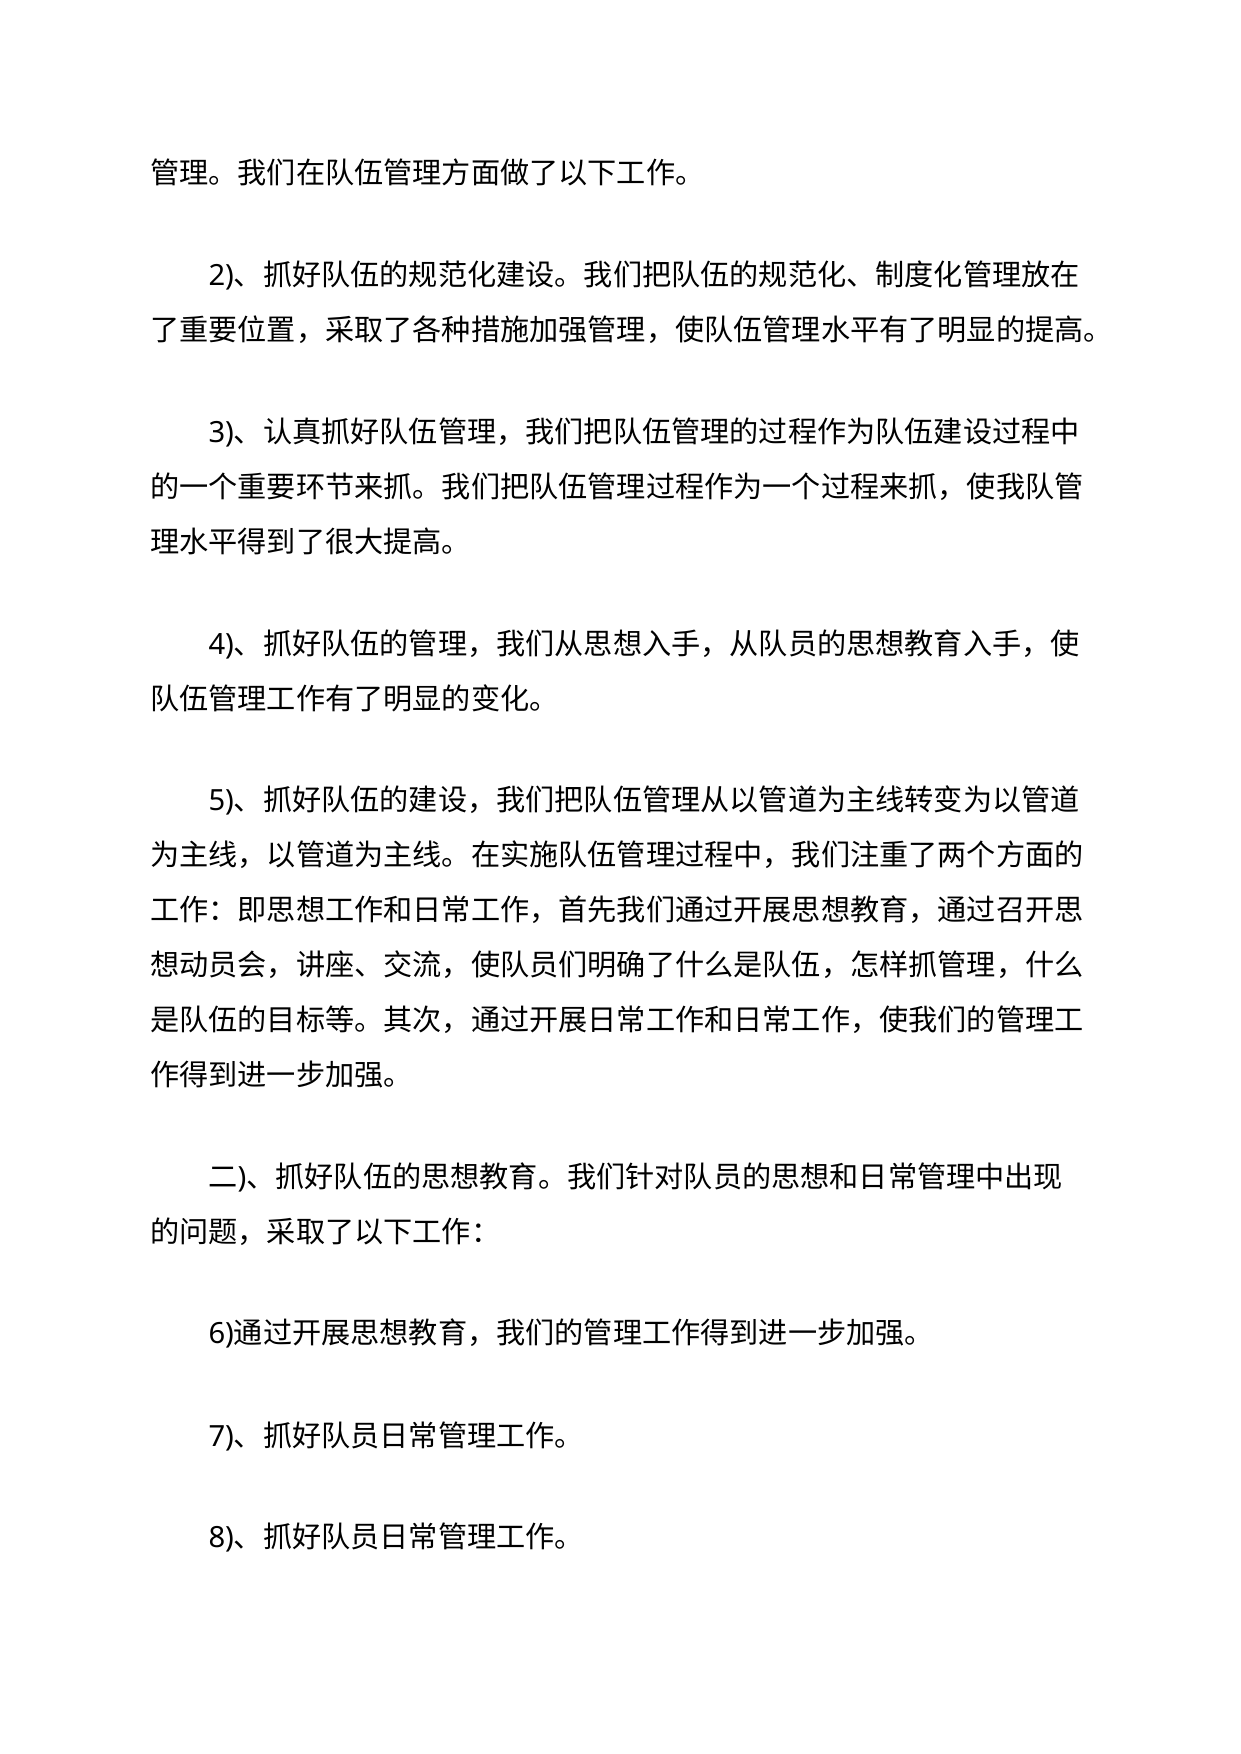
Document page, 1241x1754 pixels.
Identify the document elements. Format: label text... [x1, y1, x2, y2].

text 3)、认真抓好队伍管理，我们把队伍管理的过程作为队伍建设过程中的一个重要环节来抓。我们把队伍管理过程作为一个过程来抓，使我队管理水平得到了很大提高。 [150, 408, 1090, 561]
text 4)、抓好队伍的管理，我们从思想入手，从队员的思想教育入手，使队伍管理工作有了明显的变化。 [150, 620, 1090, 717]
text 5)、抓好队伍的建设，我们把队伍管理从以管道为主线转变为以管道为主线，以管道为主线。在实施队伍管理过程中，我们注重了两个方面的工作：即思想工作和日常工作，首先我们通过开展思想教育，通过召开思想动员会，讲座、交流，使队员们明确了什么是队伍，怎样抓管理，什么是队伍的目标等。其次，通过开展日常工作和日常工作，使我们的管理工作得到进一步加强。 [150, 777, 1090, 1094]
text 7)、抓好队员日常管理工作。 [150, 1412, 1090, 1454]
text 6)通过开展思想教育，我们的管理工作得到进一步加强。 [150, 1310, 1090, 1352]
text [150, 150, 1090, 192]
text 二)、抓好队伍的思想教育。我们针对队员的思想和日常管理中出现的问题，采取了以下工作： [150, 1153, 1090, 1251]
text 2)、抓好队伍的规范化建设。我们把队伍的规范化、制度化管理放在了重要位置，采取了各种措施加强管理，使队伍管理水平有了明显的提高。 [150, 252, 1090, 349]
text 8)、抓好队员日常管理工作。 [150, 1514, 1090, 1556]
